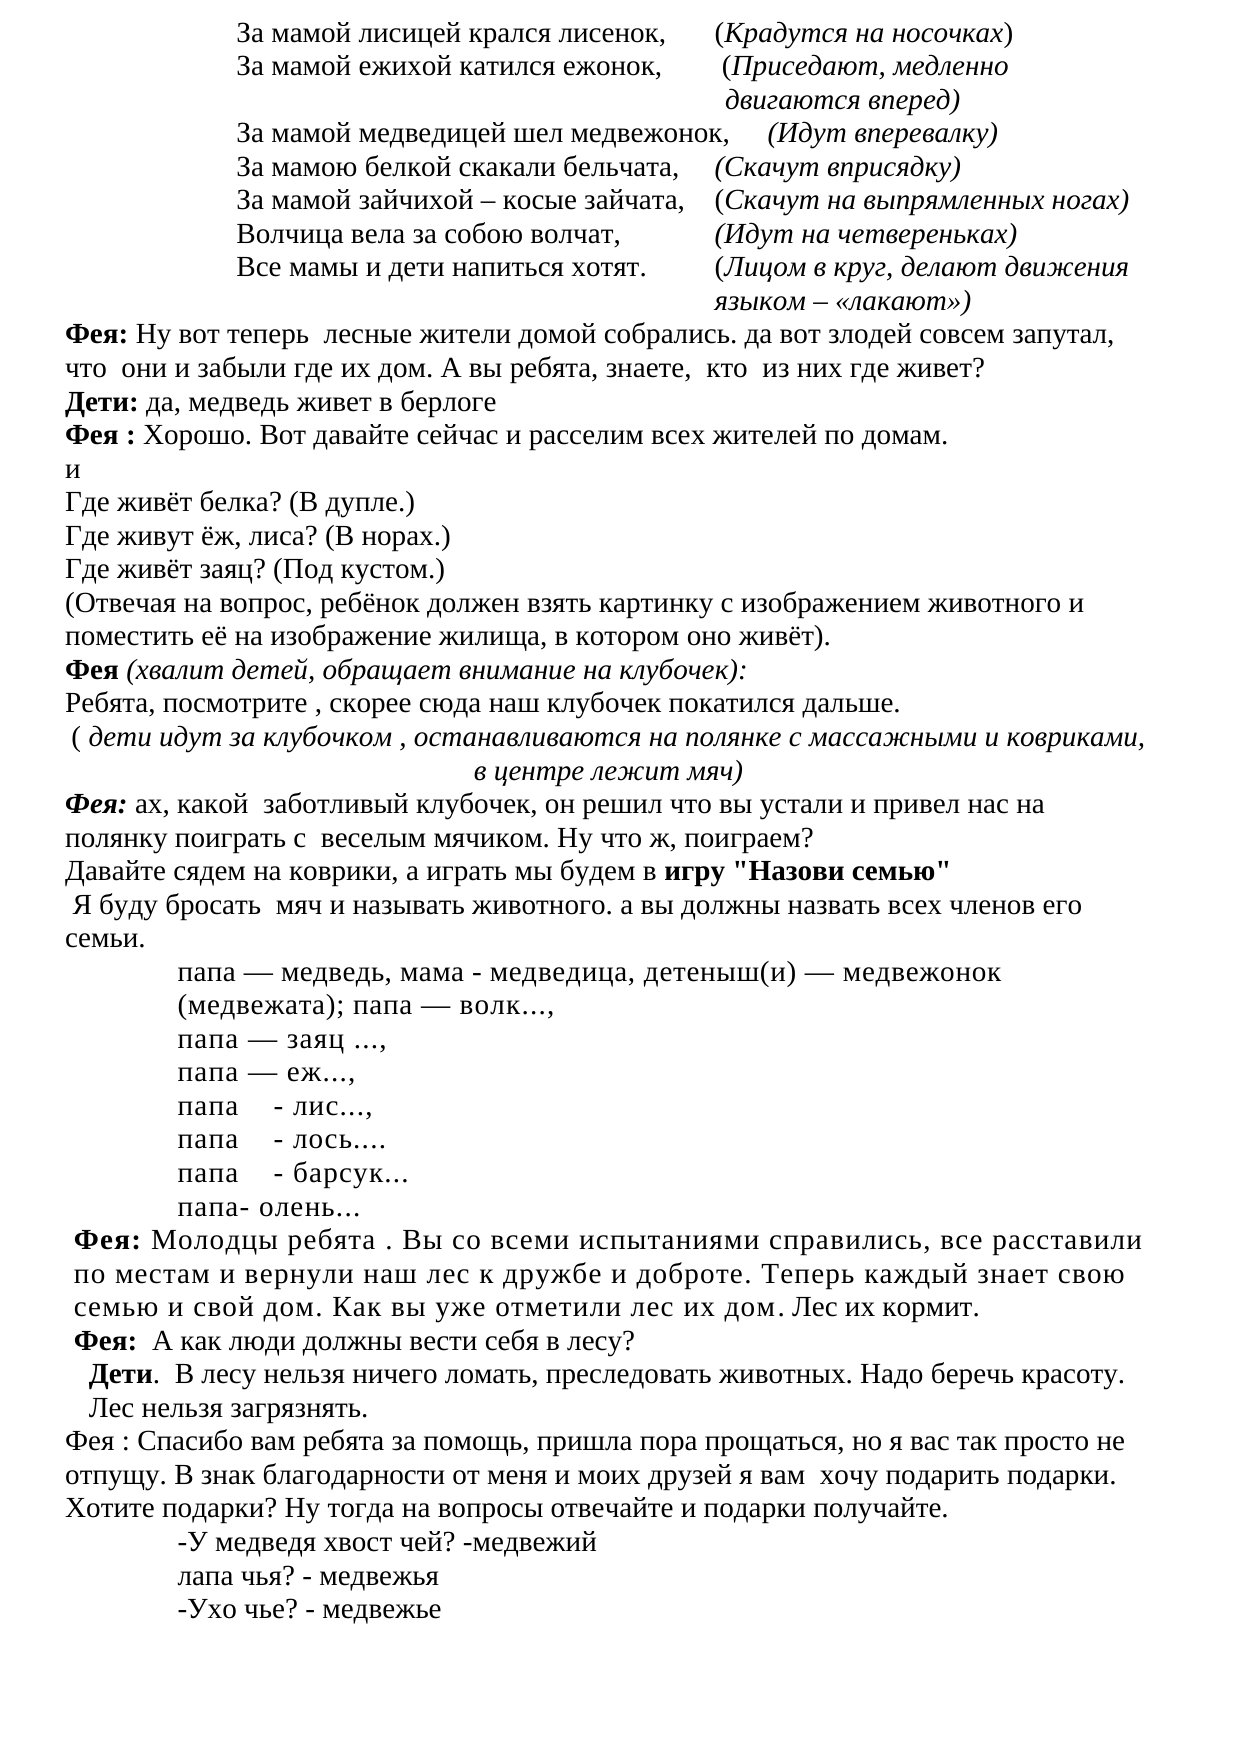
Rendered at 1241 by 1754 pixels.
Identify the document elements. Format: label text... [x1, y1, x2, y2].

text и [65, 451, 1152, 484]
text -Ухо чье? - медвежье [177, 1591, 1152, 1625]
text папа- олень... [177, 1189, 1152, 1222]
text языком – «лакают») [177, 283, 1152, 317]
text -У медведя хвост чей? -медвежий [177, 1524, 1152, 1558]
text За мамой медведицей шел медвежонок, (Идут вперевалку) [177, 115, 1152, 149]
text Фея: Молодцы ребята . Вы со всеми испытаниями справились, все расставили по местам и вернули наш лес к дружбе и доброте. Теперь каждый знает свою семью и свой дом. Как вы уже отметили лес их дом. Лес их кормит. [74, 1222, 1152, 1323]
text Ребята, посмотрите , скорее сюда наш клубочек покатился дальше. [65, 686, 1152, 719]
text папа - лось.... [177, 1122, 1152, 1155]
text (Отвечая на вопрос, ребёнок должен взять картинку с изображением животного и поместить её на изображение жилища, в котором оно живёт). [65, 585, 1152, 652]
text папа — еж..., [177, 1054, 1152, 1088]
text Фея: А как люди должны вести себя в лесу? [74, 1323, 1152, 1356]
text Где живёт белка? (В дупле.) [65, 484, 1152, 518]
text Я буду бросать мяч и называть животного. а вы должны назвать всех членов его семьи. [65, 887, 1152, 954]
text Фея: Ну вот теперь лесные жители домой собрались. да вот злодей совсем запутал, что они и забыли где их дом. А вы ребята, знаете, кто из них где живет? [65, 317, 1152, 384]
text За мамой зайчихой – косые зайчата, (Скачут на выпрямленных ногах) [177, 182, 1152, 216]
text папа — медведь, мама - медведица, детеныш(и) — медвежонок (медвежата); папа — волк..., [177, 954, 1152, 1021]
text ( дети идут за клубочком , останавливаются на полянке с массажными и ковриками, в центре лежит мяч) [65, 719, 1152, 786]
text Где живёт заяц? (Под кустом.) [65, 551, 1152, 585]
text Фея : Спасибо вам ребята за помощь, пришла пора прощаться, но я вас так просто не отпущу. В знак благодарности от меня и моих друзей я вам хочу подарить подарки. Хотите подарки? Ну тогда на вопросы отвечайте и подарки получайте. [65, 1423, 1152, 1524]
text Где живут ёж, лиса? (В норах.) [65, 518, 1152, 551]
text Волчица вела за собою волчат, (Идут на четвереньках) [177, 216, 1152, 249]
text Давайте сядем на коврики, а играть мы будем в игру "Назови семью" [65, 853, 1152, 887]
text Фея (хвалит детей, обращает внимание на клубочек): [65, 652, 1152, 686]
text Дети: да, медведь живет в берлоге [65, 384, 1152, 417]
text двигаются вперед) [177, 82, 1152, 115]
text папа - барсук... [177, 1155, 1152, 1189]
text лапа чья? - медвежья [177, 1558, 1152, 1591]
text Дети. В лесу нельзя ничего ломать, преследовать животных. Надо беречь красоту. Лес нельзя загрязнять. [88, 1356, 1152, 1423]
text папа - лис..., [177, 1088, 1152, 1122]
text Фея: ах, какой заботливый клубочек, он решил что вы устали и привел нас на полянку поиграть с веселым мячиком. Ну что ж, поиграем? [65, 786, 1152, 853]
text За мамою белкой скакали бельчата, (Скачут вприсядку) [177, 149, 1152, 182]
text Фея : Хорошо. Вот давайте сейчас и расселим всех жителей по домам. [65, 417, 1152, 451]
text За мамой ежихой катился ежонок, (Приседают, медленно [177, 48, 1152, 82]
text папа — заяц ..., [177, 1021, 1152, 1054]
text За мамой лисицей крался лисенок, (Крадутся на носочках) [177, 15, 1152, 48]
text Все мамы и дети напиться хотят. (Лицом в круг, делают движения [177, 249, 1152, 283]
